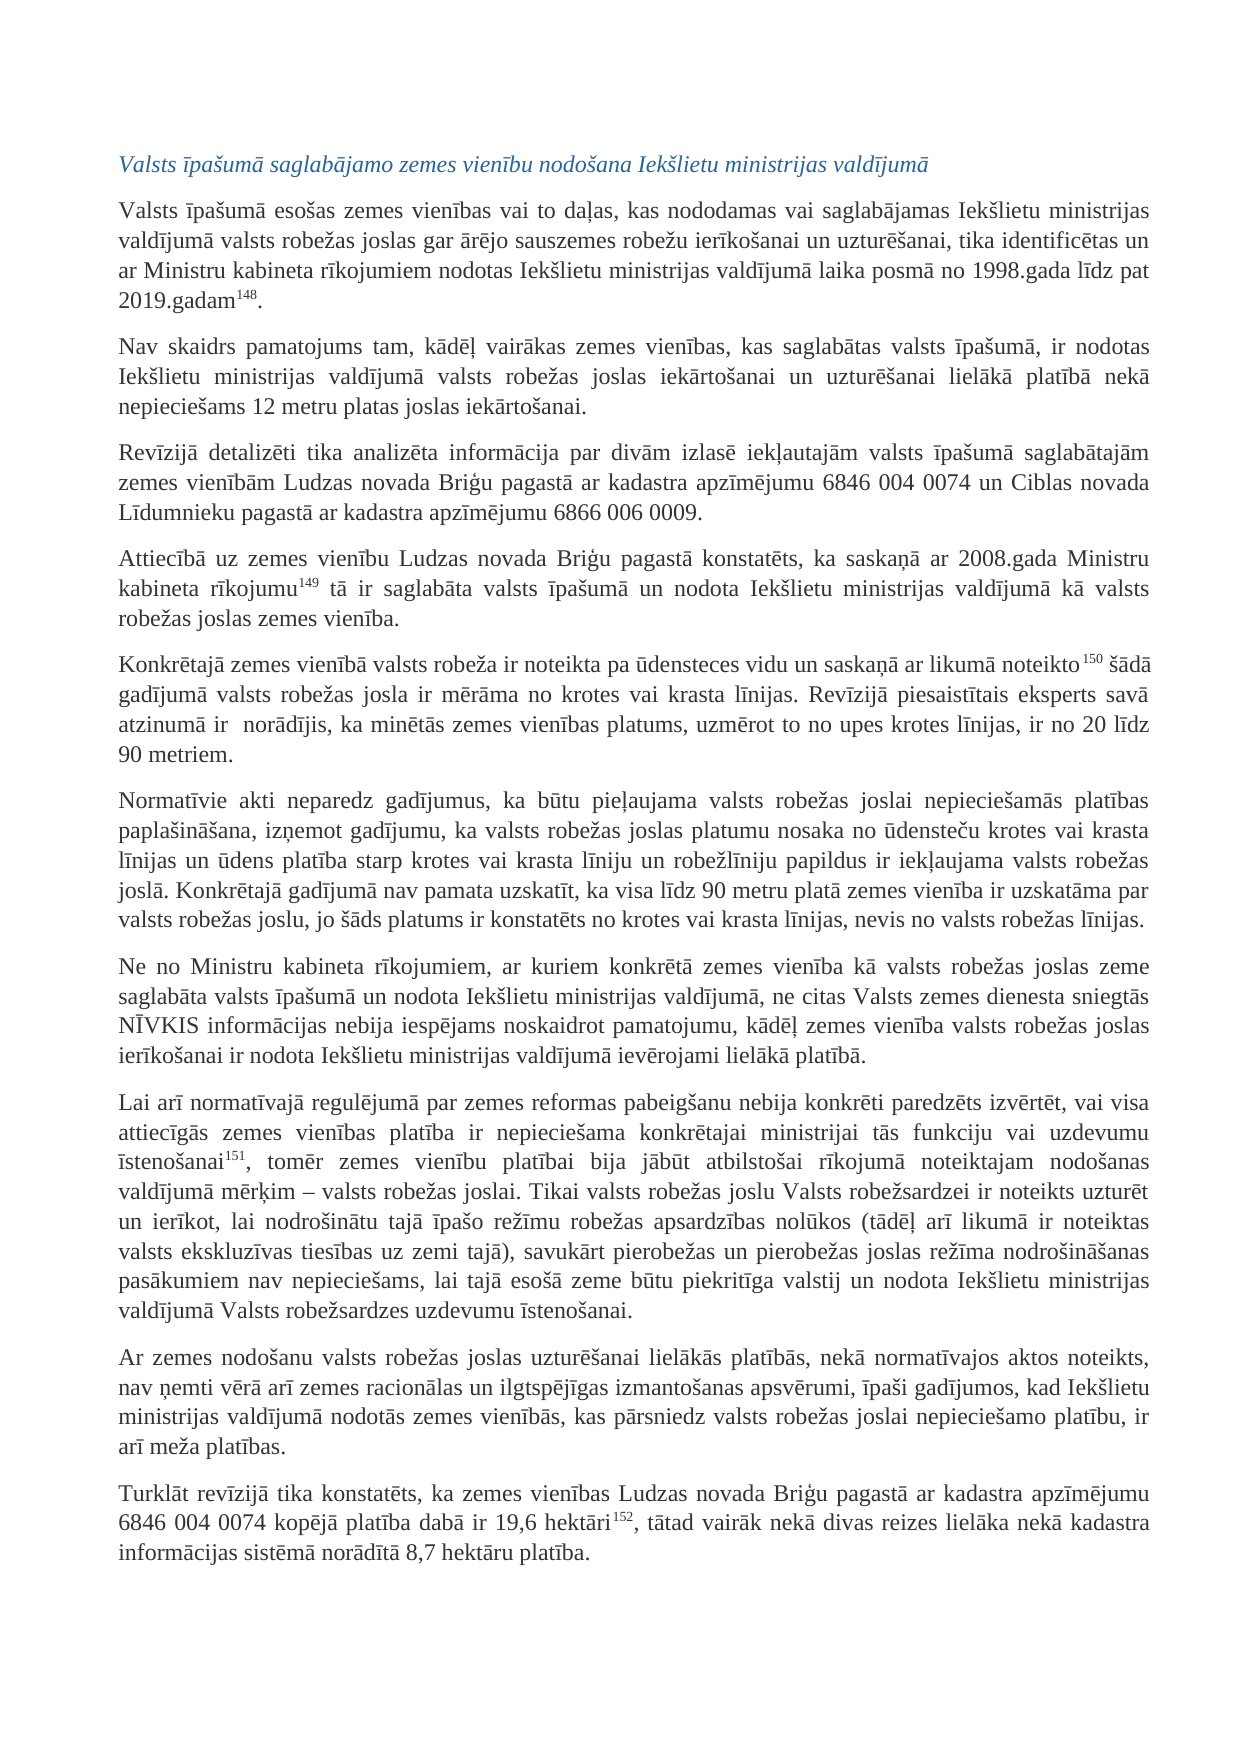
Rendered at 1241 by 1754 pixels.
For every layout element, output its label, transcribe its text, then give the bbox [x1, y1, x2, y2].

text Valsts īpašumā saglabājamo zemes vienību nodošana Iekšlietu ministrijas valdījumā [118, 150, 1152, 178]
text Normatīvie akti neparedz gadījumus, ka būtu pieļaujama valsts robežas joslai nepieciešamās platības paplašināšana, izņemot gadījumu, ka valsts robežas joslas platumu nosaka no ūdensteču krotes vai krasta līnijas un ūdens platība starp krotes vai krasta līniju un robežlīniju papildus ir iekļaujama valsts robežas joslā. Konkrētajā gadījumā nav pamata uzskatīt, ka visa līdz 90 metru platā zemes vienība ir uzskatāma par valsts robežas joslu, jo šāds platums ir konstatēts no krotes vai krasta līnijas, nevis no valsts robežas līnijas. [118, 786, 1152, 933]
text Attiecībā uz zemes vienību Ludzas novada Briģu pagastā konstatēts, ka saskaņā ar 2008.gada Ministru kabineta rīkojumu tā ir saglabāta valsts īpašumā un nodota Iekšlietu ministrijas valdījumā kā valsts robežas joslas zemes vienība. [118, 544, 1152, 632]
text Ar zemes nodošanu valsts robežas joslas uzturēšanai lielākās platībās, nekā normatīvajos aktos noteikts, nav ņemti vērā arī zemes racionālas un ilgtspējīgas izmantošanas apsvērumi, īpaši gadījumos, kad Iekšlietu ministrijas valdījumā nodotās zemes vienībās, kas pārsniedz valsts robežas joslai nepieciešamo platību, ir arī meža platības. [118, 1343, 1152, 1460]
text Ne no Ministru kabineta rīkojumiem, ar kuriem konkrētā zemes vienība kā valsts robežas joslas zeme saglabāta valsts īpašumā un nodota Iekšlietu ministrijas valdījumā, ne citas Valsts zemes dienesta sniegtās NĪVKIS informācijas nebija iespējams noskaidrot pamatojumu, kādēļ zemes vienība valsts robežas joslas ierīkošanai ir nodota Iekšlietu ministrijas valdījumā ievērojami lielākā platībā. [118, 952, 1152, 1069]
text Valsts īpašumā esošas zemes vienības vai to daļas, kas nododamas vai saglabājamas Iekšlietu ministrijas valdījumā valsts robežas joslas gar ārējo sauszemes robežu ierīkošanai un uzturēšanai, tika identificētas un ar Ministru kabineta rīkojumiem nodotas Iekšlietu ministrijas valdījumā laika posmā no 1998.gada līdz pat 2019.gadam. [118, 196, 1152, 313]
text Revīzijā detalizēti tika analizēta informācija par divām izlasē iekļautajām valsts īpašumā saglabātajām zemes vienībām Ludzas novada Briģu pagastā ar kadastra apzīmējumu 6846 004 0074 un Ciblas novada Līdumnieku pagastā ar kadastra apzīmējumu 6866 006 0009. [118, 438, 1152, 526]
text Turklāt revīzijā tika konstatēts, ka zemes vienības Ludzas novada Briģu pagastā ar kadastra apzīmējumu 6846 004 0074 kopējā platība dabā ir 19,6 hektāri, tātad vairāk nekā divas reizes lielāka nekā kadastra informācijas sistēmā norādītā 8,7 hektāru platība. [118, 1478, 1152, 1566]
text Konkrētajā zemes vienībā valsts robeža ir noteikta pa ūdensteces vidu un saskaņā ar likumā noteikto šādā gadījumā valsts robežas josla ir mērāma no krotes vai krasta līnijas. Revīzijā piesaistītais eksperts savā atzinumā ir norādījis, ka minētās zemes vienības platums, uzmērot to no upes krotes līnijas, ir no 20 līdz 90 metriem. [118, 650, 1152, 767]
text Lai arī normatīvajā regulējumā par zemes reformas pabeigšanu nebija konkrēti paredzēts izvērtēt, vai visa attiecīgās zemes vienības platība ir nepieciešama konkrētajai ministrijai tās funkciju vai uzdevumu īstenošanai, tomēr zemes vienību platībai bija jābūt atbilstošai rīkojumā noteiktajam nodošanas valdījumā mērķim – valsts robežas joslai. Tikai valsts robežas joslu Valsts robežsardzei ir noteikts uzturēt un ierīkot, lai nodrošinātu tajā īpašo režīmu robežas apsardzības nolūkos (tādēļ arī likumā ir noteiktas valsts ekskluzīvas tiesības uz zemi tajā), savukārt pierobežas un pierobežas joslas režīma nodrošināšanas pasākumiem nav nepieciešams, lai tajā esošā zeme būtu piekritīga valstij un nodota Iekšlietu ministrijas valdījumā Valsts robežsardzes uzdevumu īstenošanai. [118, 1088, 1152, 1324]
text Nav skaidrs pamatojums tam, kādēļ vairākas zemes vienības, kas saglabātas valsts īpašumā, ir nodotas Iekšlietu ministrijas valdījumā valsts robežas joslas iekārtošanai un uzturēšanai lielākā platībā nekā nepieciešams 12 metru platas joslas iekārtošanai. [118, 332, 1152, 419]
